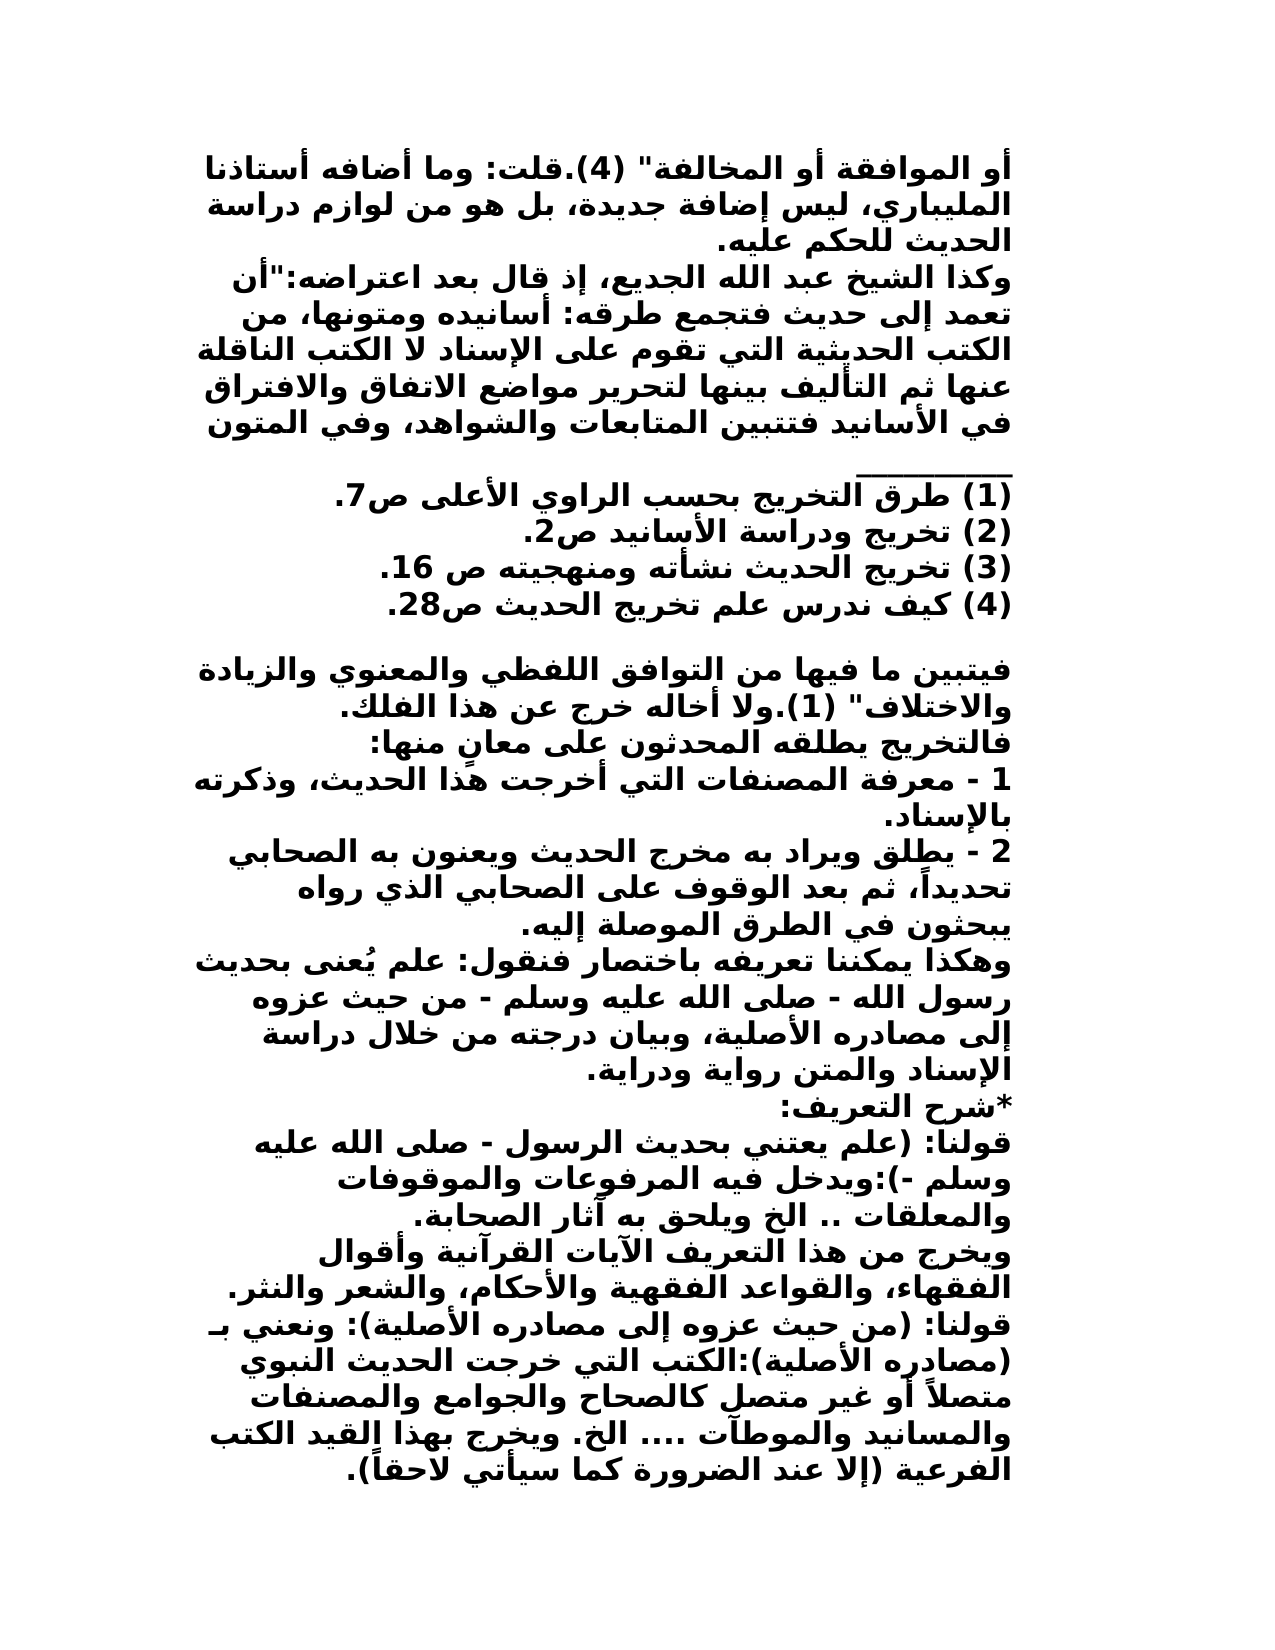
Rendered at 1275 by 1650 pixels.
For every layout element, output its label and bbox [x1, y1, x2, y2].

text [187, 150, 1012, 623]
text [187, 652, 1012, 1488]
